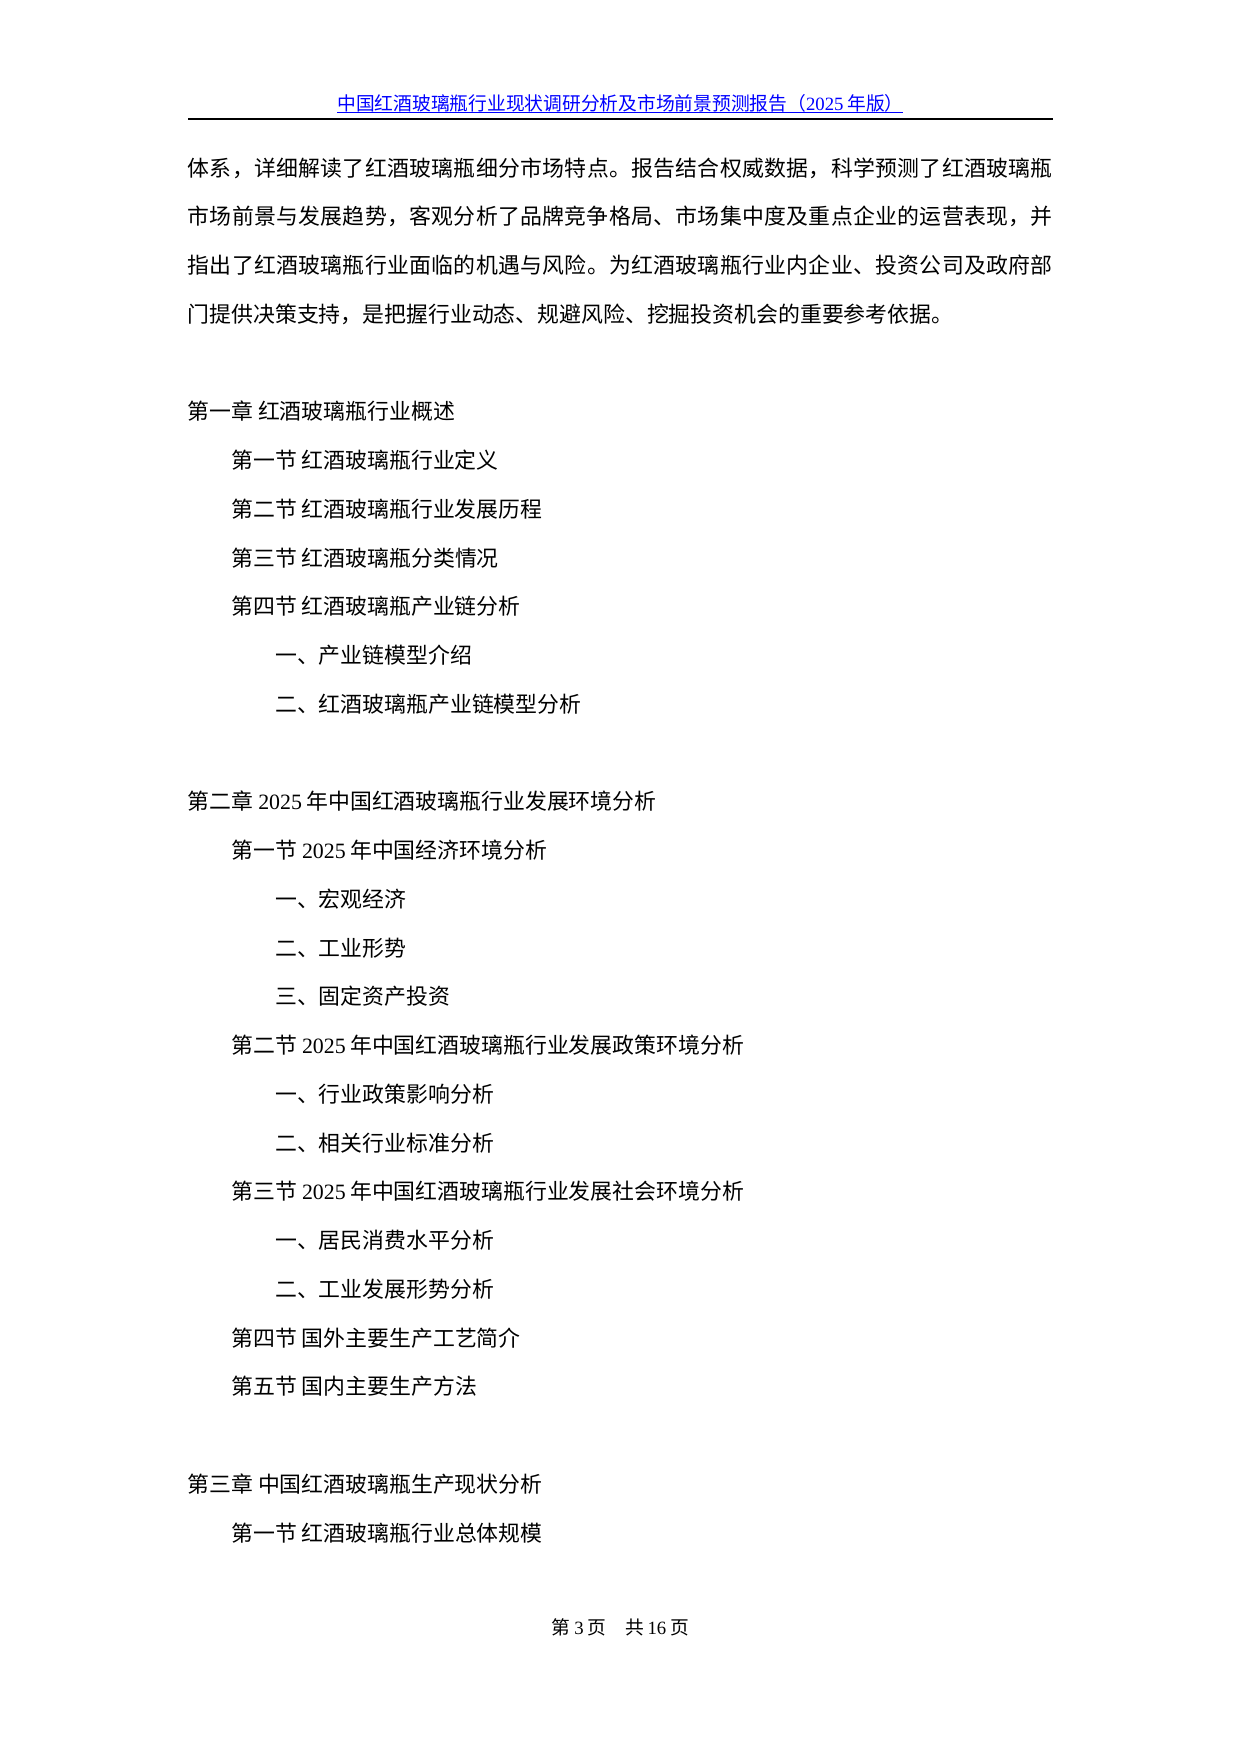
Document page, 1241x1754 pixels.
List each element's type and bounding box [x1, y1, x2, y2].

text [187, 150, 1053, 1548]
